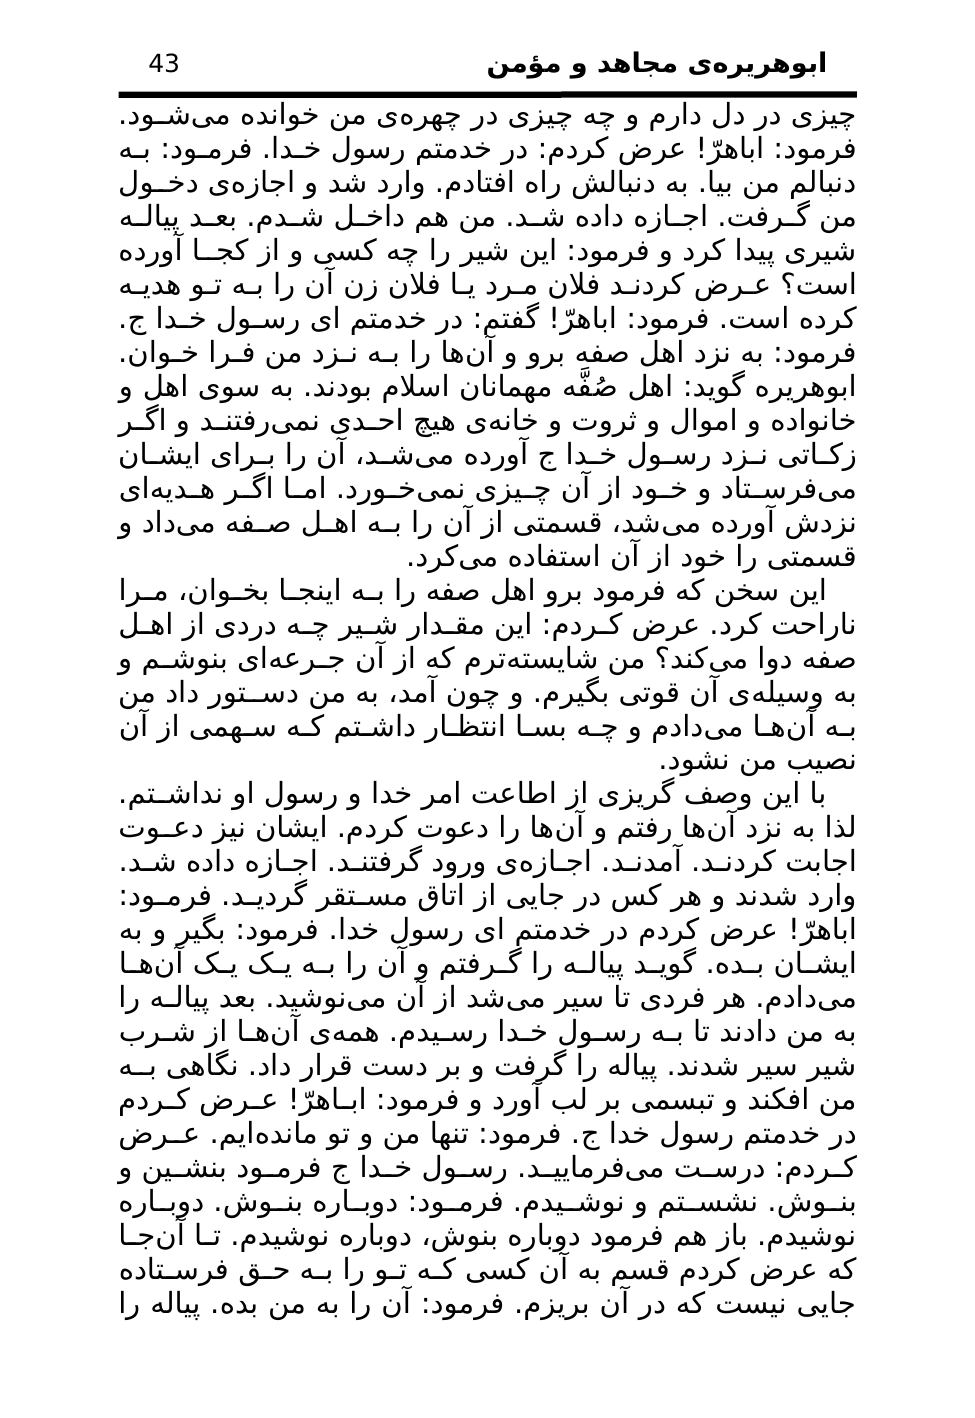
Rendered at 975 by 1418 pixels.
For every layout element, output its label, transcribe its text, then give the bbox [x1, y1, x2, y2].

text این سخن که فرمود برو اهل صفه را به اینجا بخوان، مرا ناراحت کرد. عرض کردم: این مقدار شیر چه دردی از اهل صفه دوا می‌کند؟ من شایسته‌ترم که از آن جرعه‌ای بنوشم و به وسیله‌ی آن قوتی بگیرم. و چون آمد، به من دستور داد من به آن‌ها می‌دادم و چه بسا انتظار داشتم که سهمی از آن نصیب من نشود. [118, 573, 857, 777]
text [118, 98, 857, 573]
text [118, 777, 857, 1320]
